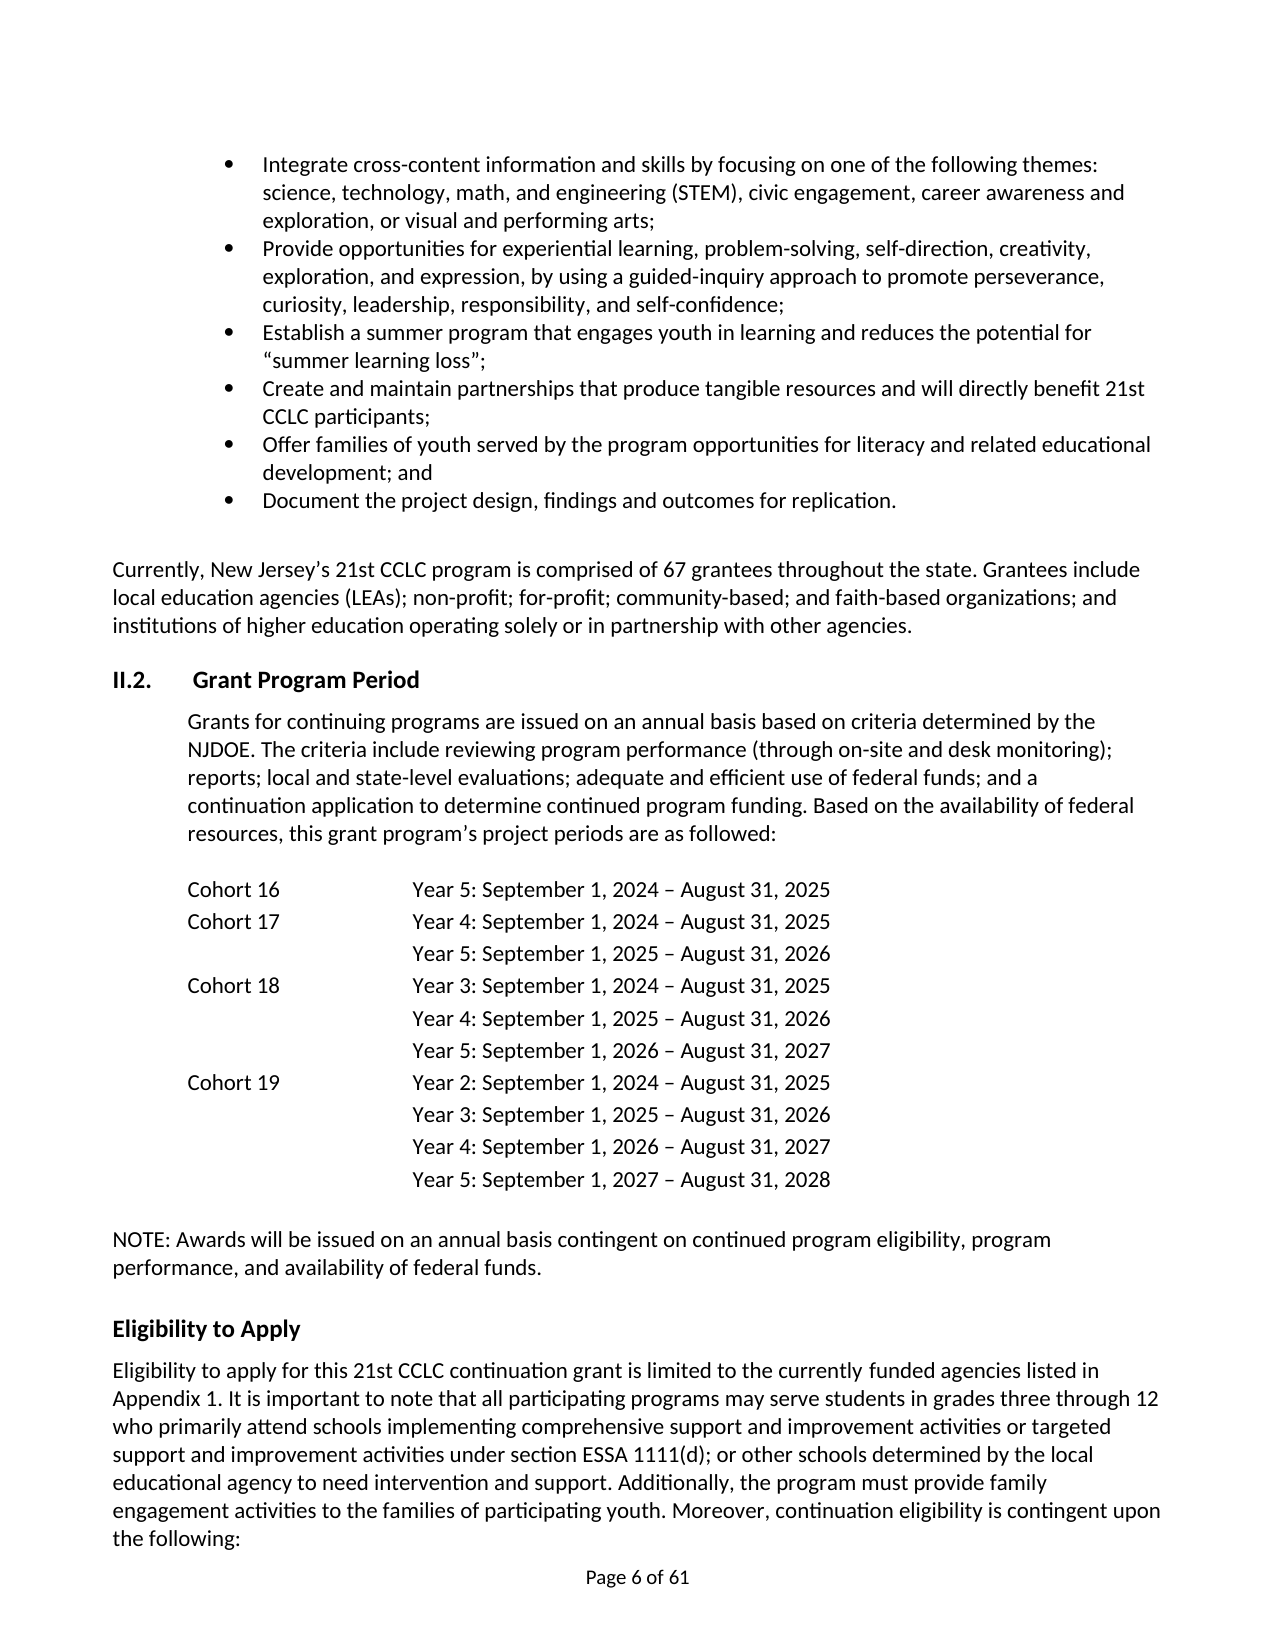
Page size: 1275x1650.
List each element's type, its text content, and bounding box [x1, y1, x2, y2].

text Year 3: September 1, 2025 – August 31, 2026 [337, 1100, 1162, 1128]
text Cohort 18 Year 3: September 1, 2024 – August 31, 2025 [187, 972, 1162, 999]
list Offer families of youth served by the program opportunities for literacy and related educational development; and [225, 430, 1162, 486]
text Cohort 19 Year 2: September 1, 2024 – August 31, 2025 [187, 1068, 1162, 1096]
text Year 5: September 1, 2026 – August 31, 2027 [337, 1036, 1162, 1064]
text Year 4: September 1, 2026 – August 31, 2027 [337, 1132, 1162, 1161]
subtitle Grant Program Period [112, 664, 1162, 694]
text Grants for continuing programs are issued on an annual basis based on criteria determined by the NJDOE. The criteria include reviewing program performance (through on-site and desk monitoring); reports; local and state-level evaluations; adequate and efficient use of federal funds; and a continuation application to determine continued program funding. Based on the availability of federal resources, this grant program’s project periods are as followed: [187, 707, 1162, 847]
text Year 4: September 1, 2025 – August 31, 2026 [337, 1004, 1162, 1032]
subtitle Eligibility to Apply [112, 1313, 1162, 1344]
list Establish a summer program that engages youth in learning and reduces the potential for “summer learning loss”; [225, 318, 1162, 374]
text Cohort 16 Year 5: September 1, 2024 – August 31, 2025 [187, 875, 1162, 903]
list Create and maintain partnerships that produce tangible resources and will directly benefit 21st CCLC participants; [225, 374, 1162, 430]
text Cohort 17 Year 4: September 1, 2024 – August 31, 2025 [187, 907, 1162, 935]
list Provide opportunities for experiential learning, problem-solving, self-direction, creativity, exploration, and expression, by using a guided-inquiry approach to promote perseverance, curiosity, leadership, responsibility, and self-confidence; [225, 234, 1162, 318]
text NOTE: Awards will be issued on an annual basis contingent on continued program eligibility, program performance, and availability of federal funds. [112, 1225, 1162, 1281]
text Year 5: September 1, 2027 – August 31, 2028 [337, 1165, 1162, 1193]
list Integrate cross-content information and skills by focusing on one of the following themes: science, technology, math, and engineering (STEM), civic engagement, career awareness and exploration, or visual and performing arts; [225, 150, 1162, 234]
text Year 5: September 1, 2025 – August 31, 2026 [337, 939, 1162, 967]
text Eligibility to apply for this 21st CCLC continuation grant is limited to the currently funded agencies listed in Appendix 1. It is important to note that all participating programs may serve students in grades three through 12 who primarily attend schools implementing comprehensive support and improvement activities or targeted support and improvement activities under section ESSA 1111(d); or other schools determined by the local educational agency to need intervention and support. Additionally, the program must provide family engagement activities to the families of participating youth. Moreover, continuation eligibility is contingent upon the following: [112, 1356, 1162, 1552]
list Document the project design, findings and outcomes for replication. [225, 486, 1162, 542]
text Currently, New Jersey’s 21st CCLC program is comprised of 67 grantees throughout the state. Grantees include local education agencies (LEAs); non-profit; for-profit; community-based; and faith-based organizations; and institutions of higher education operating solely or in partnership with other agencies. [112, 555, 1162, 639]
